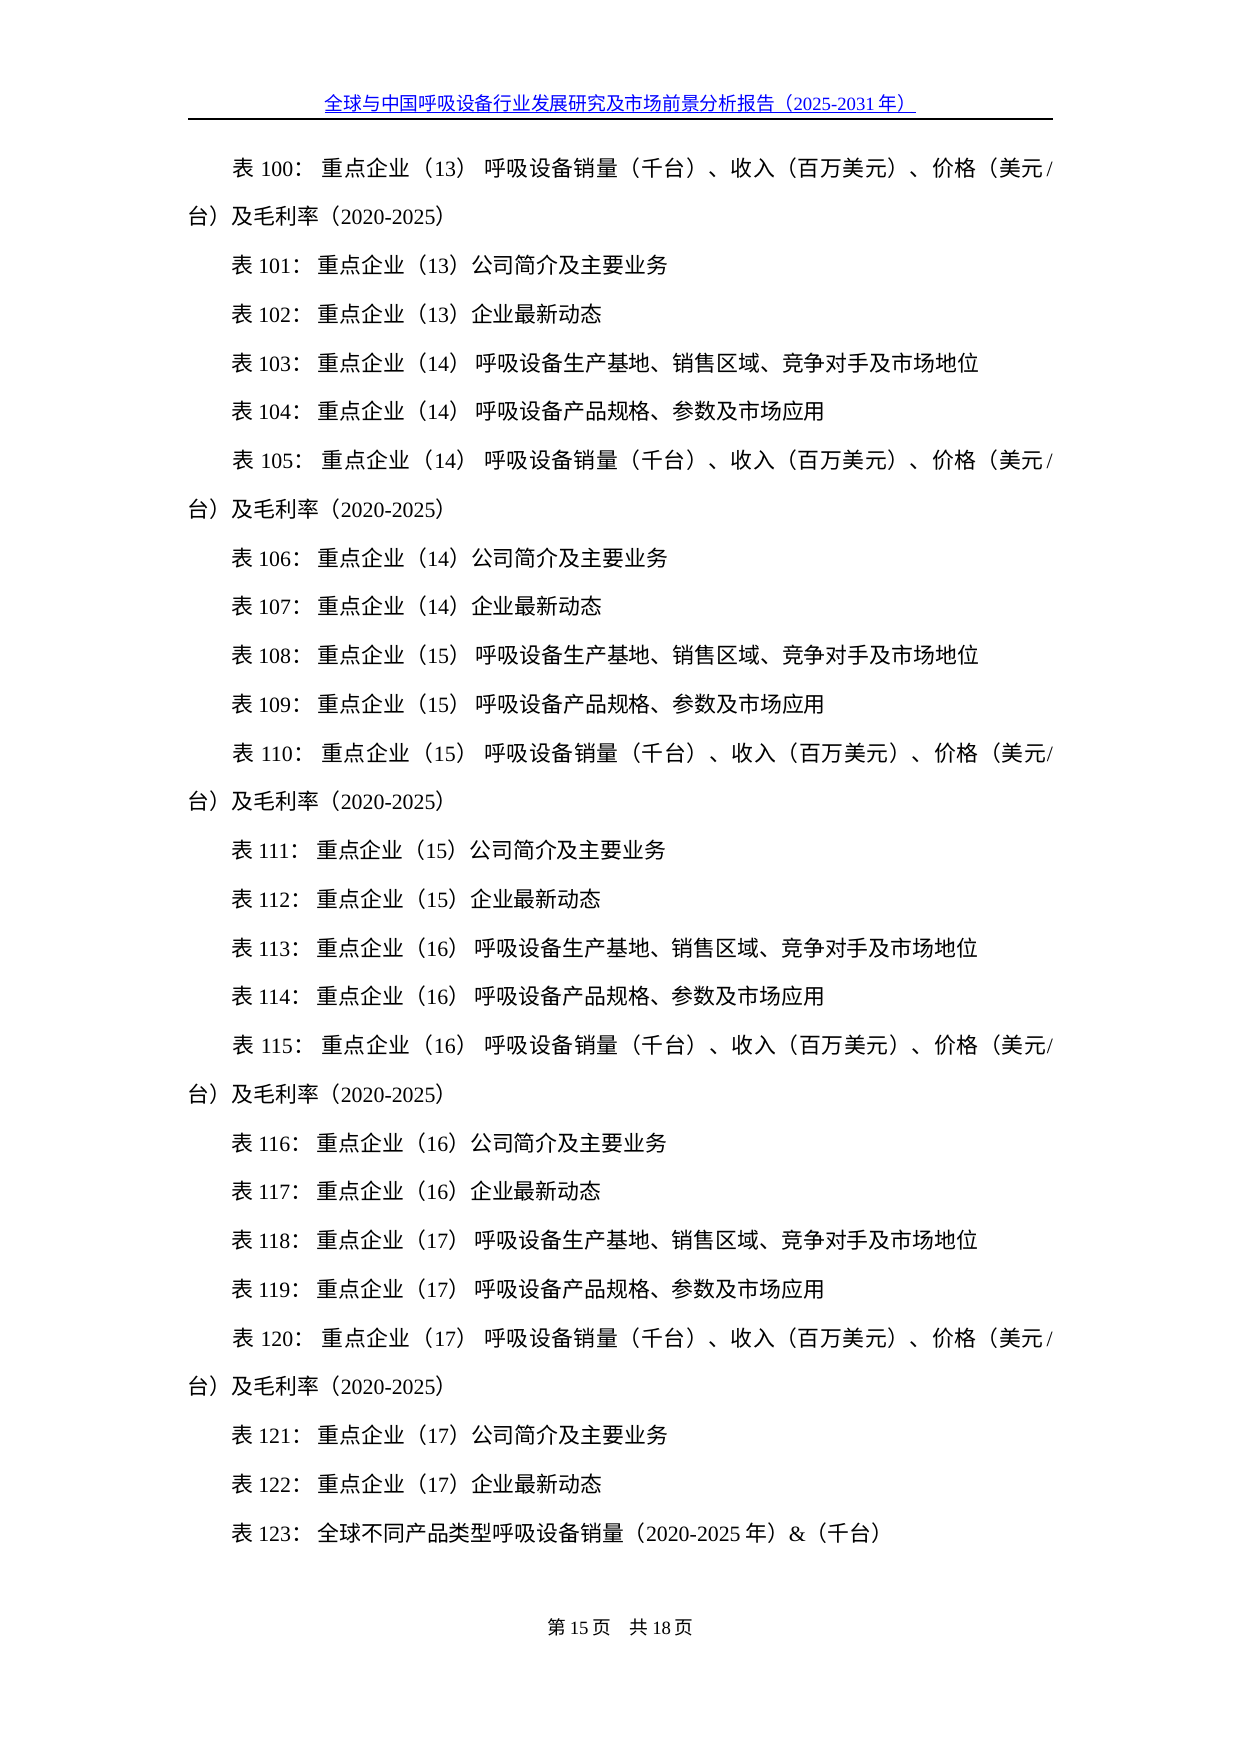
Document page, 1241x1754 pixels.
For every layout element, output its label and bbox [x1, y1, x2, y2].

text [187, 150, 1053, 1548]
